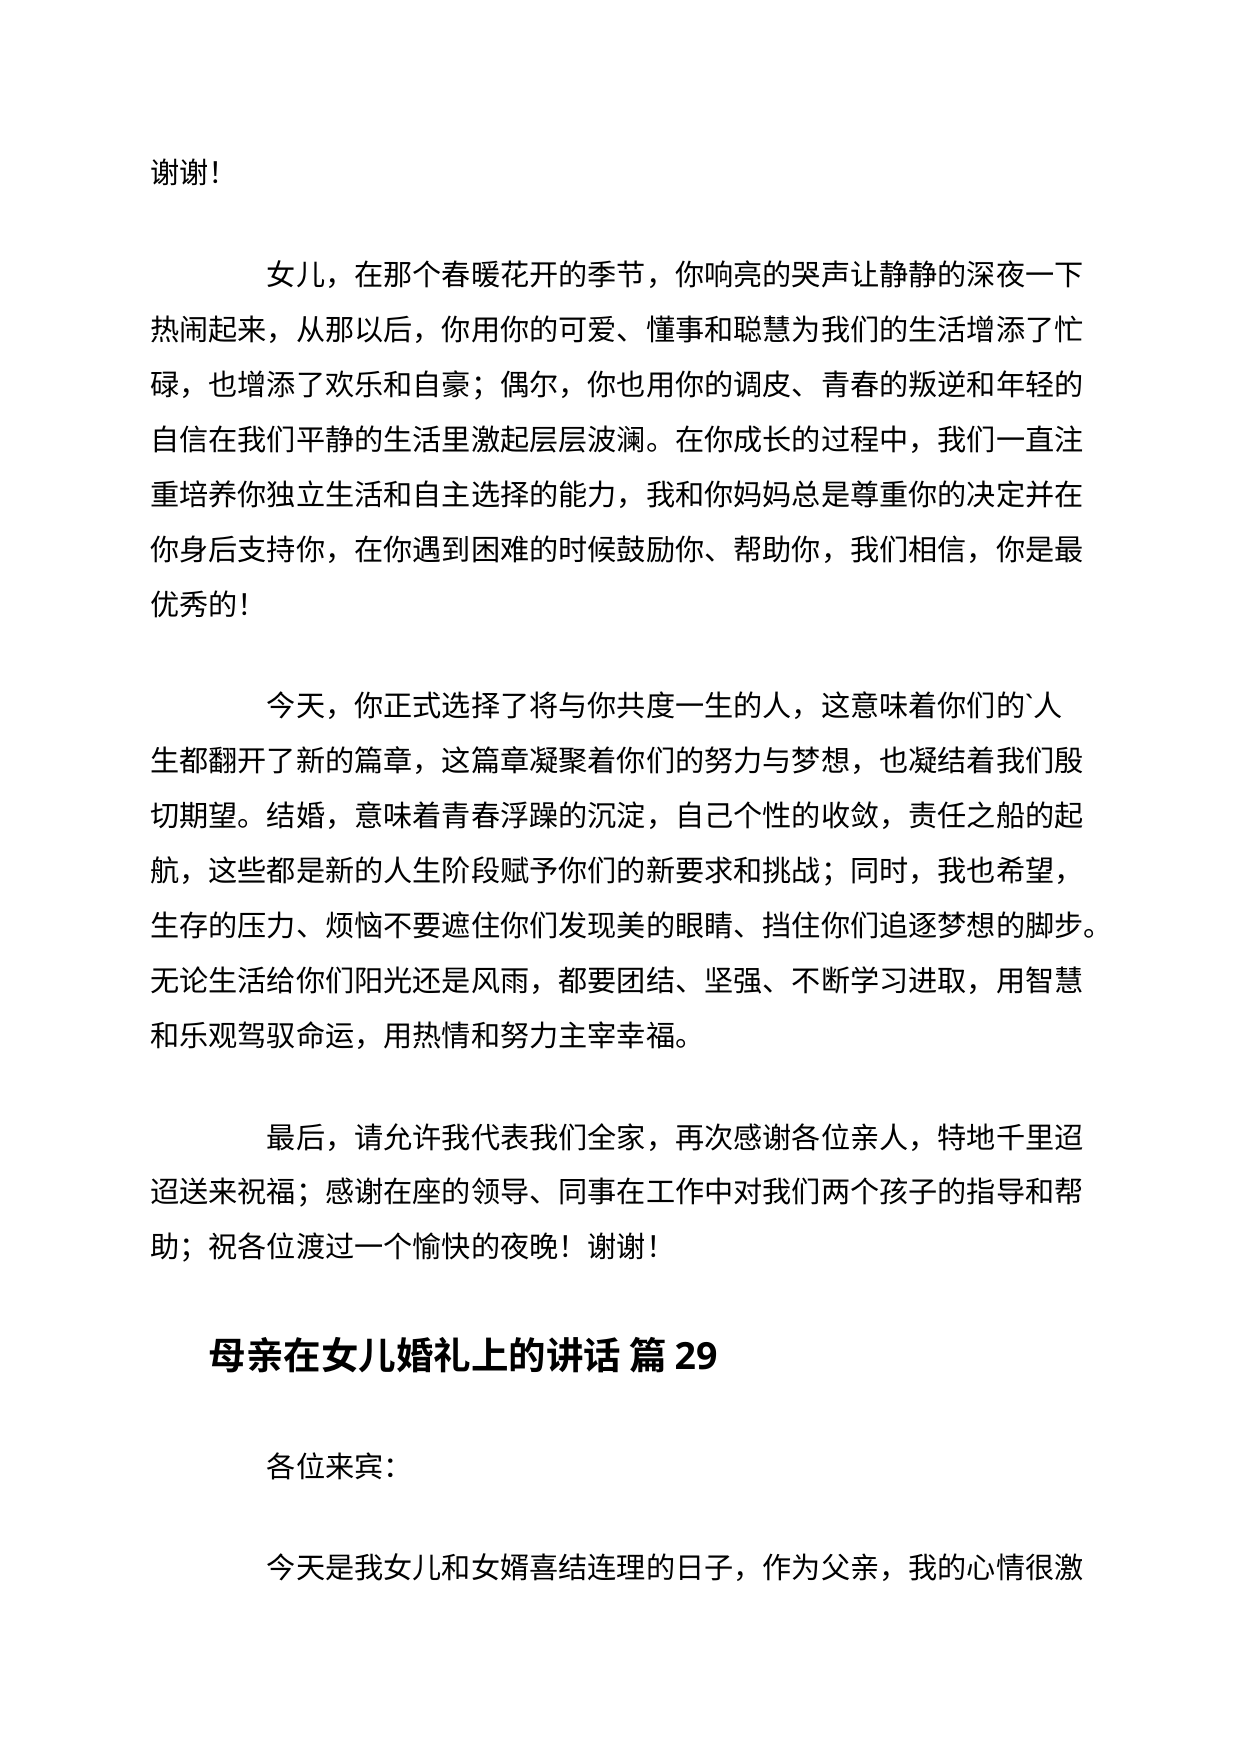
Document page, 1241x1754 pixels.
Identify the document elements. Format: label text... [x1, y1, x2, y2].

text 今天，你正式选择了将与你共度一生的人，这意味着你们的`人生都翻开了新的篇章，这篇章凝聚着你们的努力与梦想，也凝结着我们殷切期望。结婚，意味着青春浮躁的沉淀，自己个性的收敛，责任之船的起航，这些都是新的人生阶段赋予你们的新要求和挑战；同时，我也希望，生存的压力、烦恼不要遮住你们发现美的眼睛、挡住你们追逐梦想的脚步。无论生活给你们阳光还是风雨，都要团结、坚强、不断学习进取，用智慧和乐观驾驭命运，用热情和努力主宰幸福。 [150, 683, 1090, 1055]
text 最后，请允许我代表我们全家，再次感谢各位亲人，特地千里迢迢送来祝福；感谢在座的领导、同事在工作中对我们两个孩子的指导和帮助；祝各位渡过一个愉快的夜晚！谢谢！ [150, 1114, 1090, 1266]
text 各位来宾： [150, 1443, 1090, 1486]
text 母亲在女儿婚礼上的讲话 篇29 [150, 1326, 1090, 1380]
text 女儿，在那个春暖花开的季节，你响亮的哭声让静静的深夜一下热闹起来，从那以后，你用你的可爱、懂事和聪慧为我们的生活增添了忙碌，也增添了欢乐和自豪；偶尔，你也用你的调皮、青春的叛逆和年轻的自信在我们平静的生活里激起层层波澜。在你成长的过程中，我们一直注重培养你独立生活和自主选择的能力，我和你妈妈总是尊重你的决定并在你身后支持你，在你遇到困难的时候鼓励你、帮助你，我们相信，你是最优秀的！ [150, 252, 1090, 623]
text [150, 150, 1090, 192]
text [150, 1545, 1090, 1587]
